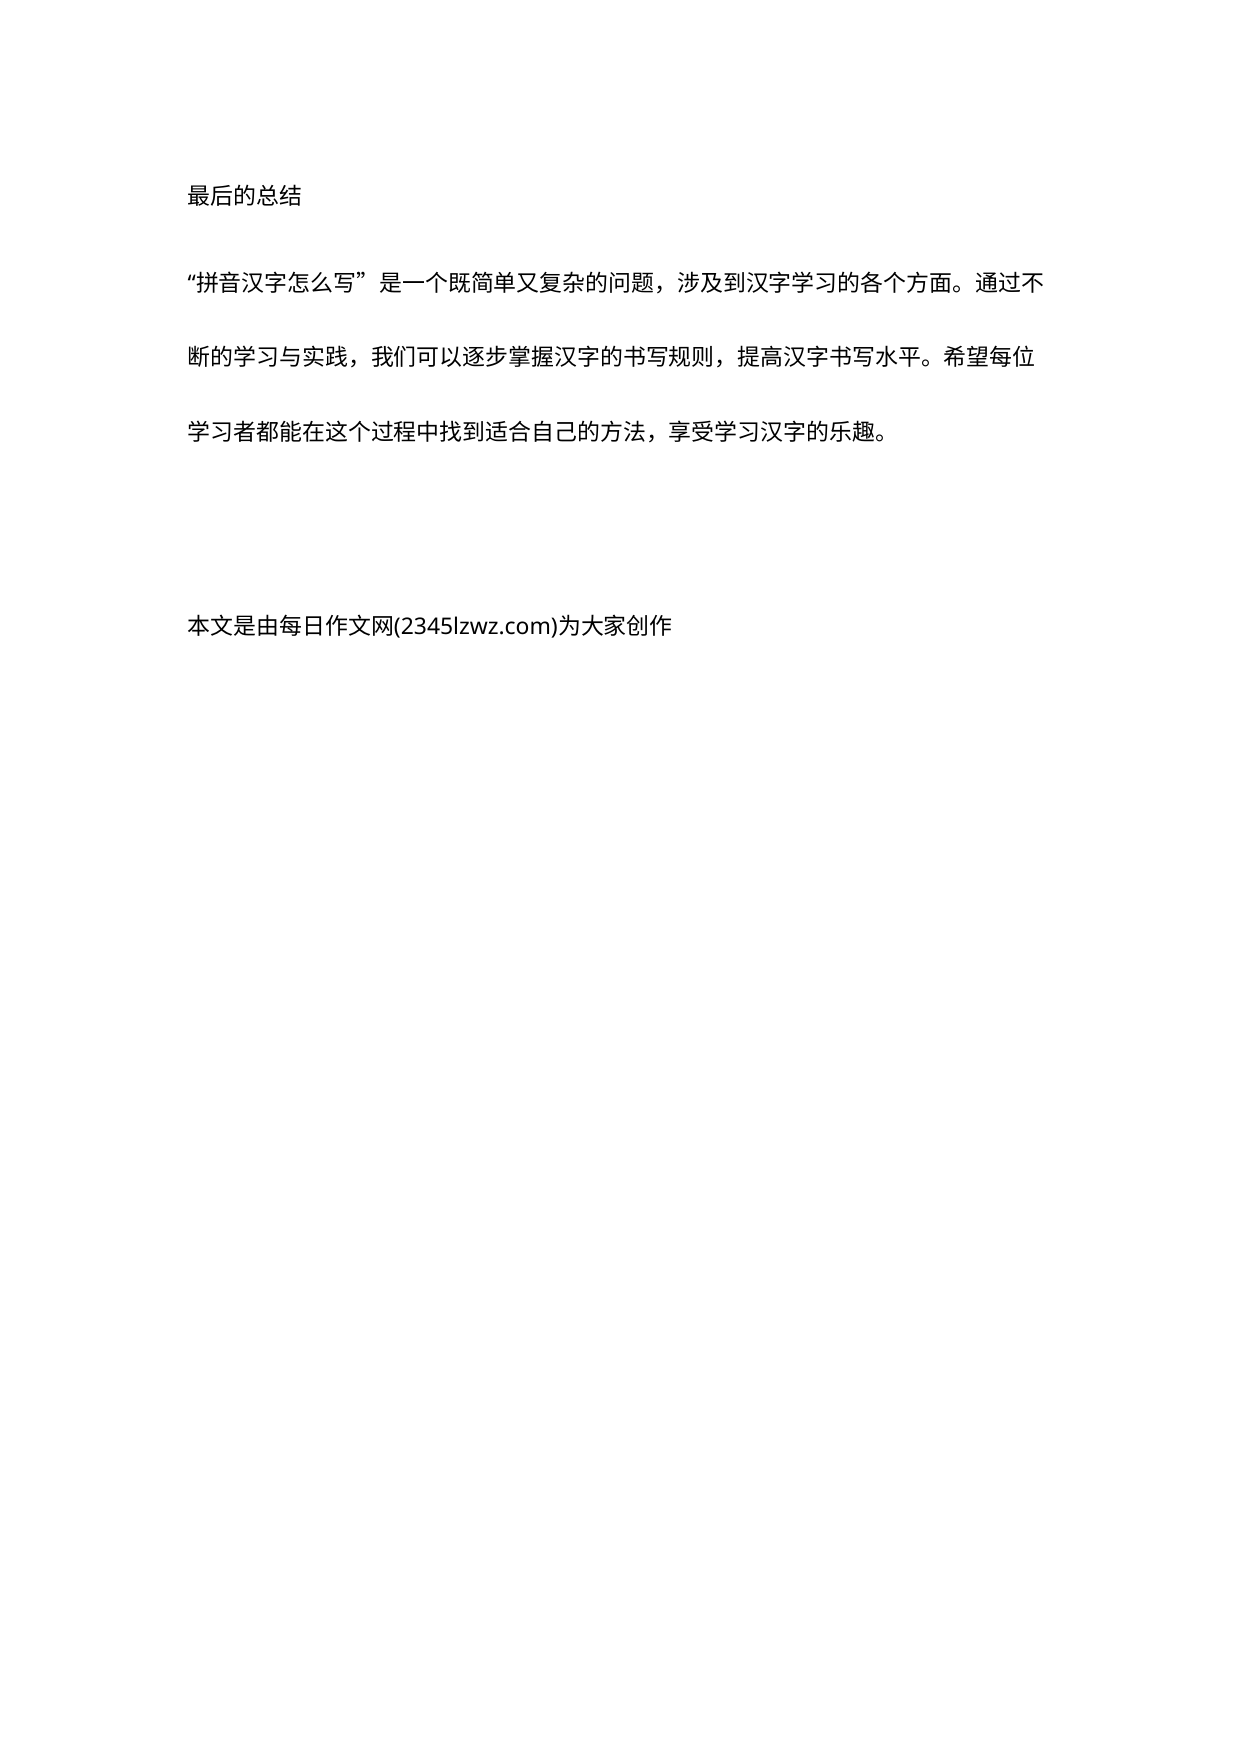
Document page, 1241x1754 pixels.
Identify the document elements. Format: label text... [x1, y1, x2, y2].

text “拼音汉字怎么写”是一个既简单又复杂的问题，涉及到汉字学习的各个方面。通过不断的学习与实践，我们可以逐步掌握汉字的书写规则，提高汉字书写水平。希望每位学习者都能在这个过程中找到适合自己的方法，享受学习汉字的乐趣。 [187, 248, 1053, 463]
text 最后的总结 [187, 162, 1053, 227]
text 本文是由每日作文网(2345lzwz.com)为大家创作 [187, 592, 1053, 657]
